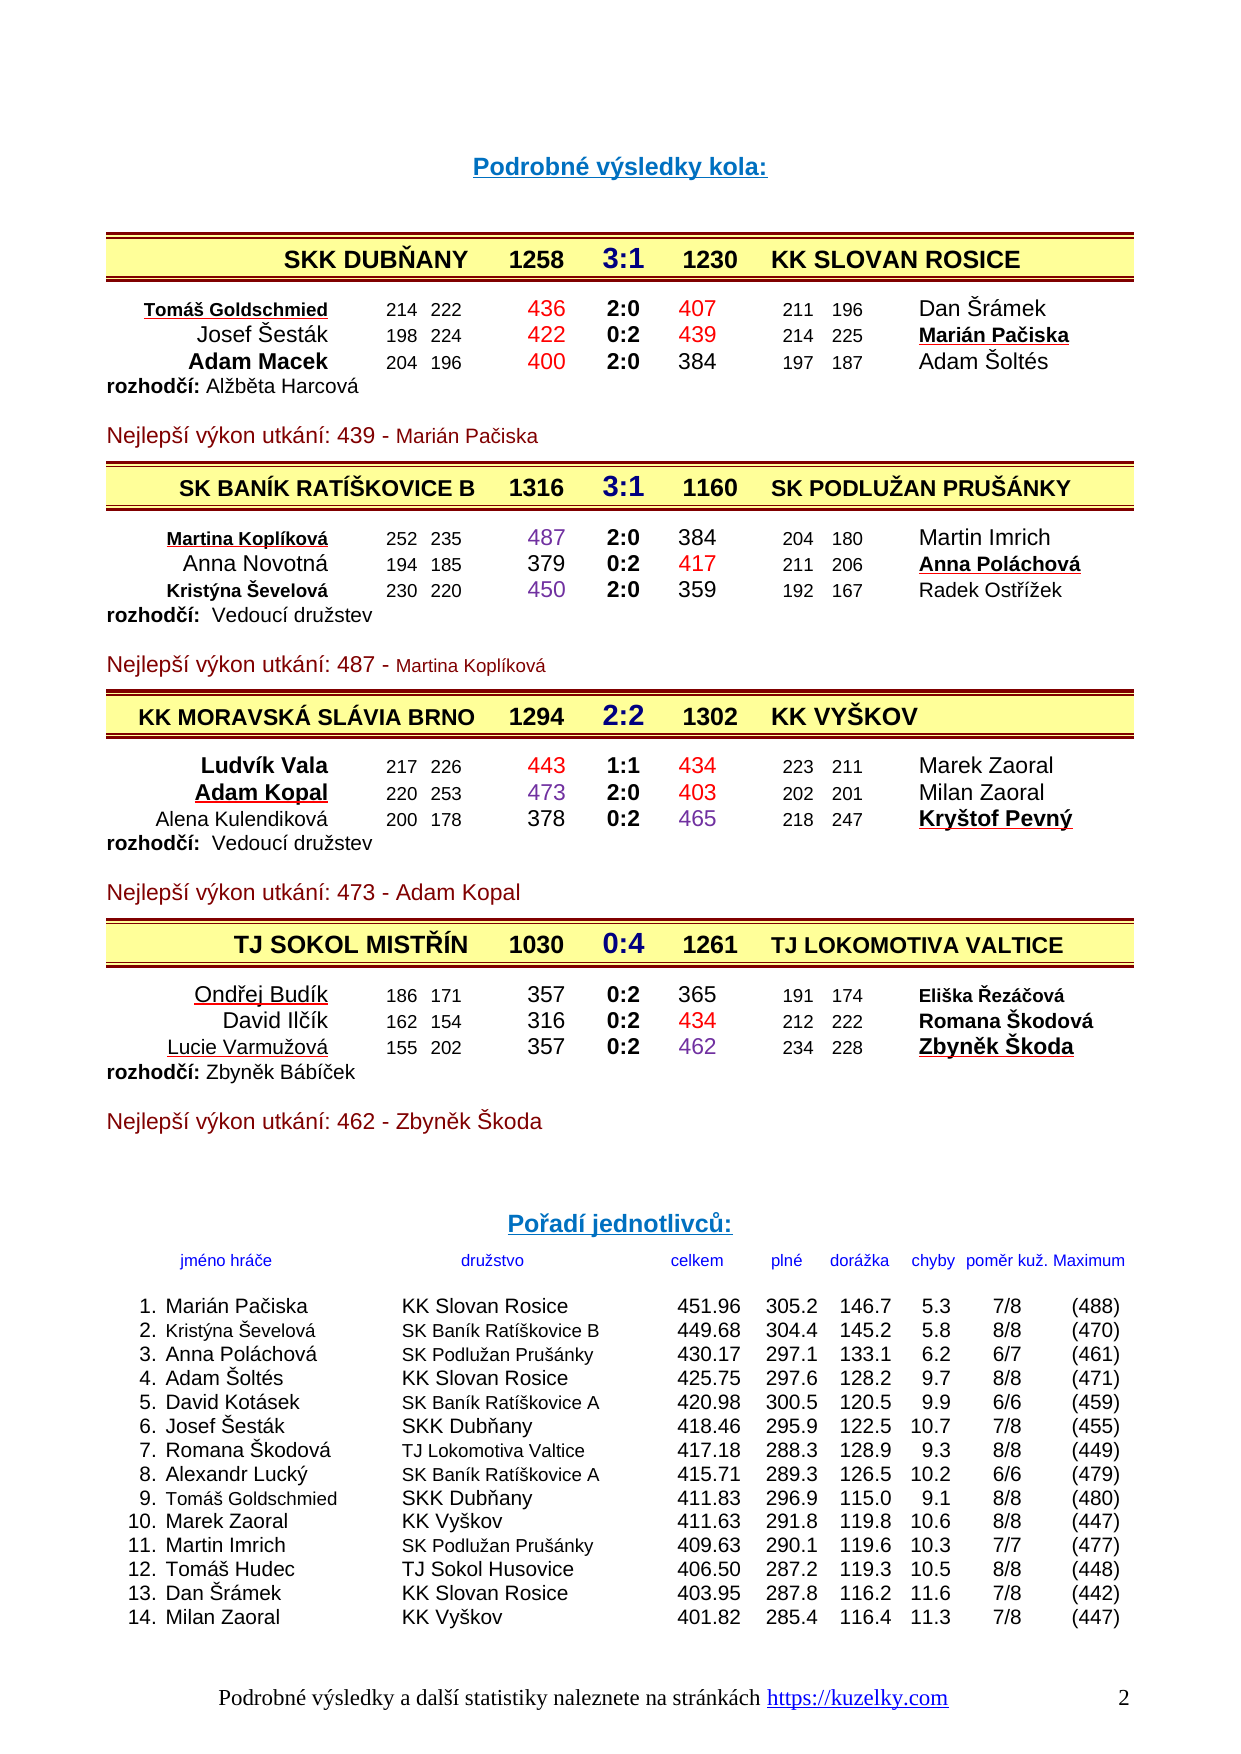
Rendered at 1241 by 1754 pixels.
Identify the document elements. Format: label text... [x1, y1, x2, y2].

text Adam Kopal 220 253 473 2:0 403 202 201 Milan Zaoral [106, 778, 1134, 805]
text 11. Martin Imrich SK Podlužan Prušánky 409.63 290.1 119.6 10.3 7/7 (477) [106, 1533, 1134, 1557]
text David Ilčík 162 154 316 0:2 434 212 222 Romana Škodová [106, 1007, 1134, 1033]
text Ludvík Vala 217 226 443 1:1 434 223 211 Marek Zaoral [106, 752, 1134, 778]
text rozhodčí: Zbyněk Bábíček [106, 1060, 1134, 1084]
text Nejlepší výkon utkání: 462 - Zbyněk Škoda [106, 1108, 1134, 1134]
text 4. Adam Šoltés KK Slovan Rosice 425.75 297.6 128.2 9.7 8/8 (471) [106, 1366, 1134, 1389]
text Nejlepší výkon utkání: 473 - Adam Kopal [106, 879, 1134, 905]
text rozhodčí: Alžběta Harcová [106, 374, 1134, 398]
text TJ Sokol Mistřín 1030 0:4 1261 TJ Lokomotiva Valtice [106, 924, 1134, 962]
text 2. Kristýna Ševelová SK Baník Ratíškovice B 449.68 304.4 145.2 5.8 8/8 (470) [106, 1318, 1134, 1342]
text Lucie Varmužová 155 202 357 0:2 462 234 228 Zbyněk Škoda [106, 1033, 1134, 1060]
text Podrobné výsledky kola: [94, 152, 1145, 181]
text Nejlepší výkon utkání: 439 - Marián Pačiska [106, 422, 1134, 448]
text Ondřej Budík 186 171 357 0:2 365 191 174 Eliška Řezáčová [106, 981, 1134, 1007]
text rozhodčí: Vedoucí družstev [106, 831, 1134, 855]
text Josef Šesták 198 224 422 0:2 439 214 225 Marián Pačiska [106, 321, 1134, 348]
text 5. David Kotásek SK Baník Ratíškovice A 420.98 300.5 120.5 9.9 6/6 (459) [106, 1389, 1134, 1413]
text 6. Josef Šesták SKK Dubňany 418.46 295.9 122.5 10.7 7/8 (455) [106, 1413, 1134, 1437]
text 13. Dan Šrámek KK Slovan Rosice 403.95 287.8 116.2 11.6 7/8 (442) [106, 1581, 1134, 1605]
text Tomáš Goldschmied 214 222 436 2:0 407 211 196 Dan Šrámek [106, 295, 1134, 321]
text 3. Anna Poláchová SK Podlužan Prušánky 430.17 297.1 133.1 6.2 6/7 (461) [106, 1342, 1134, 1366]
text SK Baník Ratíškovice B 1316 3:1 1160 SK Podlužan Prušánky [106, 467, 1134, 505]
text 7. Romana Škodová TJ Lokomotiva Valtice 417.18 288.3 128.9 9.3 8/8 (449) [106, 1437, 1134, 1461]
text Alena Kulendiková 200 178 378 0:2 465 218 247 Kryštof Pevný [106, 805, 1134, 831]
text Anna Novotná 194 185 379 0:2 417 211 206 Anna Poláchová [106, 550, 1134, 576]
text SKK Dubňany 1258 3:1 1230 KK Slovan Rosice [106, 239, 1134, 276]
text 14. Milan Zaoral KK Vyškov 401.82 285.4 116.4 11.3 7/8 (447) [106, 1605, 1134, 1629]
text 8. Alexandr Lucký SK Baník Ratíškovice A 415.71 289.3 126.5 10.2 6/6 (479) [106, 1461, 1134, 1485]
text 1. Marián Pačiska KK Slovan Rosice 451.96 305.2 146.7 5.3 7/8 (488) [106, 1294, 1134, 1318]
text 12. Tomáš Hudec TJ Sokol Husovice 406.50 287.2 119.3 10.5 8/8 (448) [106, 1557, 1134, 1581]
text rozhodčí: Vedoucí družstev [106, 603, 1134, 627]
text KK Moravská Slávia Brno 1294 2:2 1302 KK Vyškov [106, 696, 1134, 733]
text Martina Koplíková 252 235 487 2:0 384 204 180 Martin Imrich [106, 523, 1134, 550]
text Pořadí jednotlivců: [94, 1209, 1145, 1238]
text Kristýna Ševelová 230 220 450 2:0 359 192 167 Radek Ostřížek [106, 576, 1134, 603]
text jméno hráče družstvo celkem plné dorážka chyby poměr kuž. Maximum [106, 1251, 1134, 1270]
text Adam Macek 204 196 400 2:0 384 197 187 Adam Šoltés [106, 348, 1134, 374]
text 9. Tomáš Goldschmied SKK Dubňany 411.83 296.9 115.0 9.1 8/8 (480) [106, 1485, 1134, 1509]
text 10. Marek Zaoral KK Vyškov 411.63 291.8 119.8 10.6 8/8 (447) [106, 1509, 1134, 1533]
text Nejlepší výkon utkání: 487 - Martina Koplíková [106, 651, 1134, 677]
